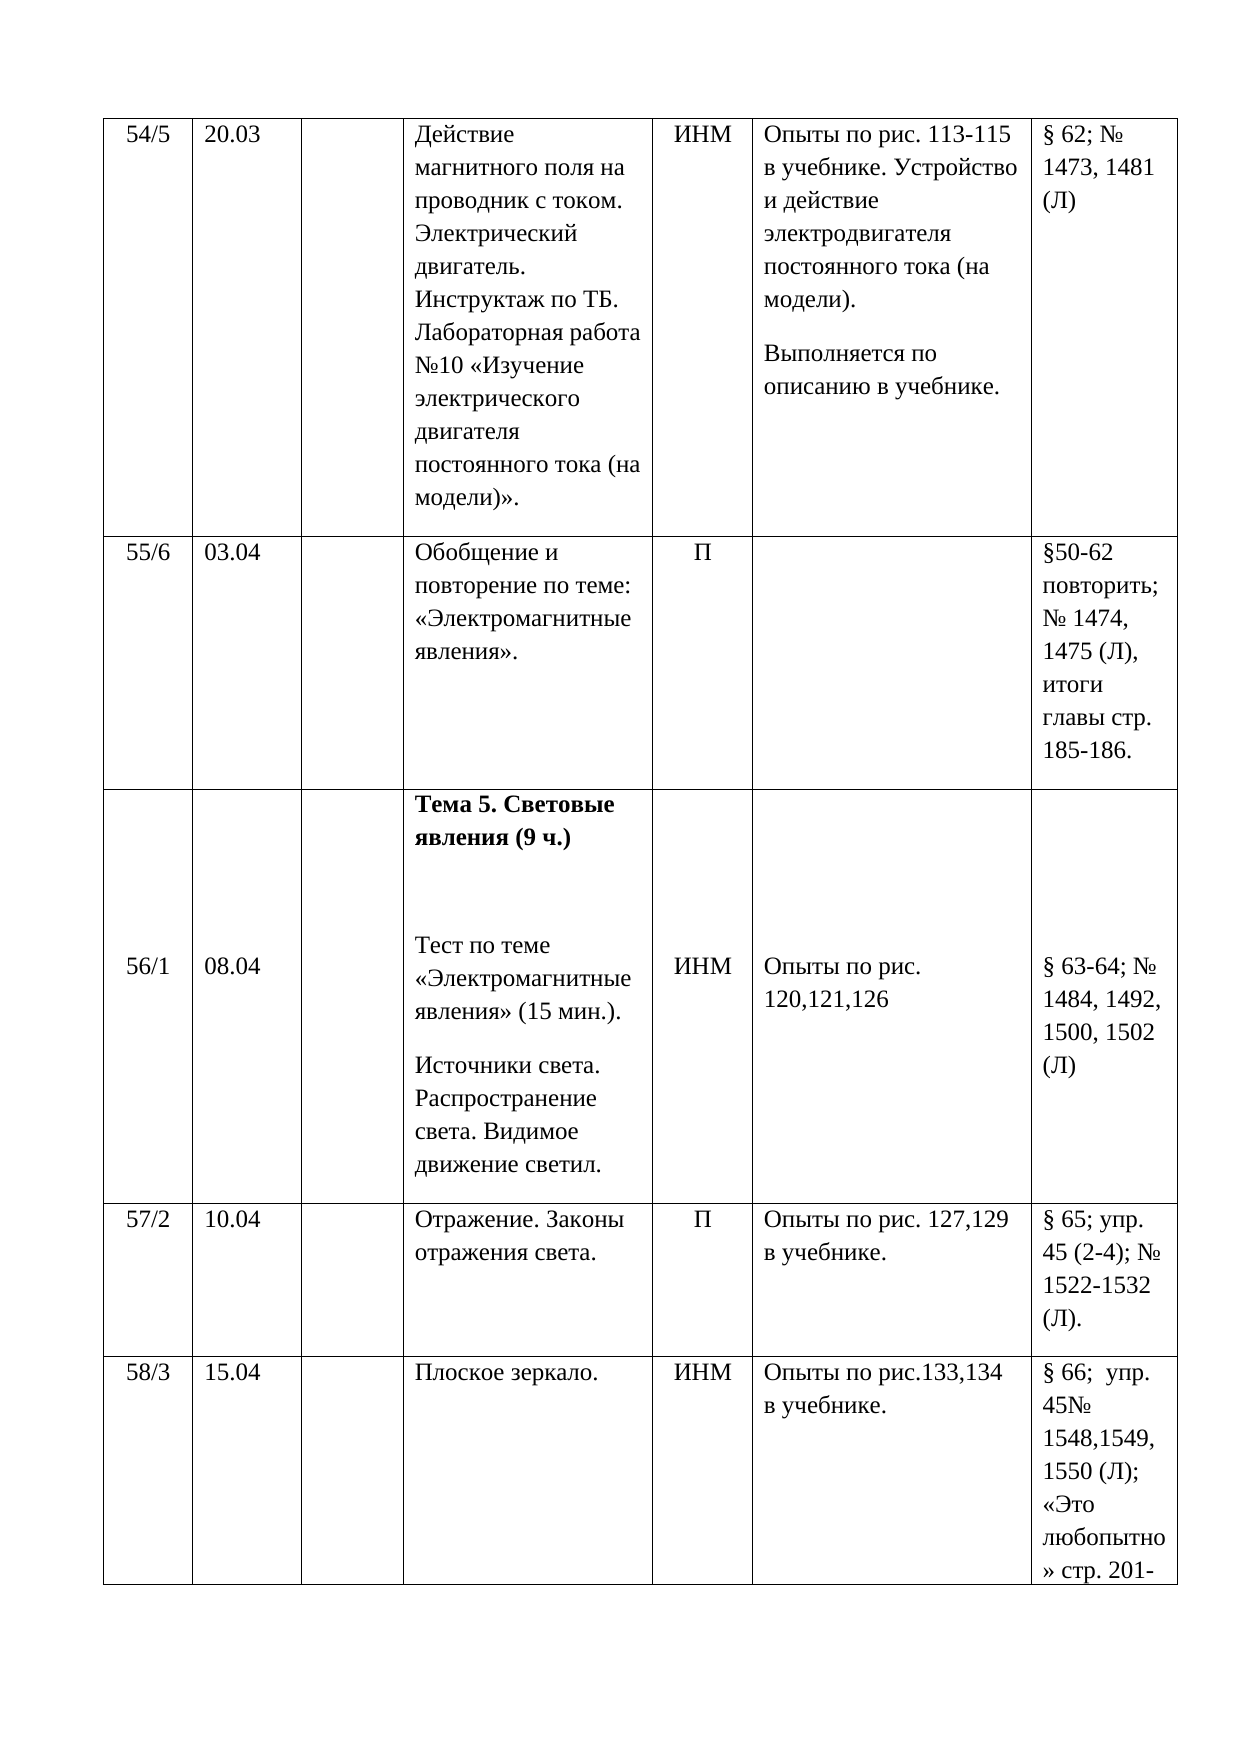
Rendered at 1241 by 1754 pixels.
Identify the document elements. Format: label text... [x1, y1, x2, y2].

table_cell Опыты по рис. 127,129 в учебнике. [753, 1204, 1031, 1356]
table_cell ИНМ [653, 1357, 752, 1584]
table_cell [302, 1204, 403, 1356]
table_cell Опыты по рис. 113-115 в учебнике. Устройство и действие электродвигателя постоянного тока (на модели). Выполняется по описанию в учебнике. [753, 119, 1031, 536]
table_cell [1032, 1357, 1177, 1584]
table_cell 55/6 [104, 537, 192, 788]
table_cell 54/5 [104, 119, 192, 536]
table_cell Тема 5. Световые явления (9 ч.) Тест по теме «Электромагнитные явления» (15 мин.). Источники света. Распространение света. Видимое движение светил. [404, 790, 652, 1203]
table_cell П [653, 1204, 752, 1356]
table_cell 08.04 [193, 790, 301, 1203]
table_cell Отражение. Законы отражения света. [404, 1204, 652, 1356]
table_cell § 63-64; № 1484, 1492, 1500, 1502 (Л) [1032, 790, 1177, 1203]
table_cell § 62; № 1473, 1481 (Л) [1032, 119, 1177, 536]
table_cell Плоское зеркало. [404, 1357, 652, 1584]
table_cell ИНМ [653, 119, 752, 536]
table_cell П [653, 537, 752, 788]
table_cell 03.04 [193, 537, 301, 788]
table_cell 58/3 [104, 1357, 192, 1584]
table_cell § 65; упр. 45 (2-4); № 1522-1532 (Л). [1032, 1204, 1177, 1356]
table_cell [302, 537, 403, 788]
table_cell [753, 537, 1031, 788]
table_cell 15.04 [193, 1357, 301, 1584]
table_cell Действие магнитного поля на проводник с током. Электрический двигатель. Инструктаж по ТБ. Лабораторная работа №10 «Изучение электрического двигателя постоянного тока (на модели)». [404, 119, 652, 536]
table_cell ИНМ [653, 790, 752, 1203]
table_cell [753, 1357, 1031, 1584]
table_cell 10.04 [193, 1204, 301, 1356]
table_cell Обобщение и повторение по теме: «Электромагнитные явления». [404, 537, 652, 788]
table_cell [302, 790, 403, 1203]
table_cell [302, 119, 403, 536]
table_cell [302, 1357, 403, 1584]
table_cell 56/1 [104, 790, 192, 1203]
table_cell 20.03 [193, 119, 301, 536]
table_cell §50-62 повторить; № 1474, 1475 (Л), итоги главы стр. 185-186. [1032, 537, 1177, 788]
table_cell 57/2 [104, 1204, 192, 1356]
table_cell Опыты по рис. 120,121,126 [753, 790, 1031, 1203]
